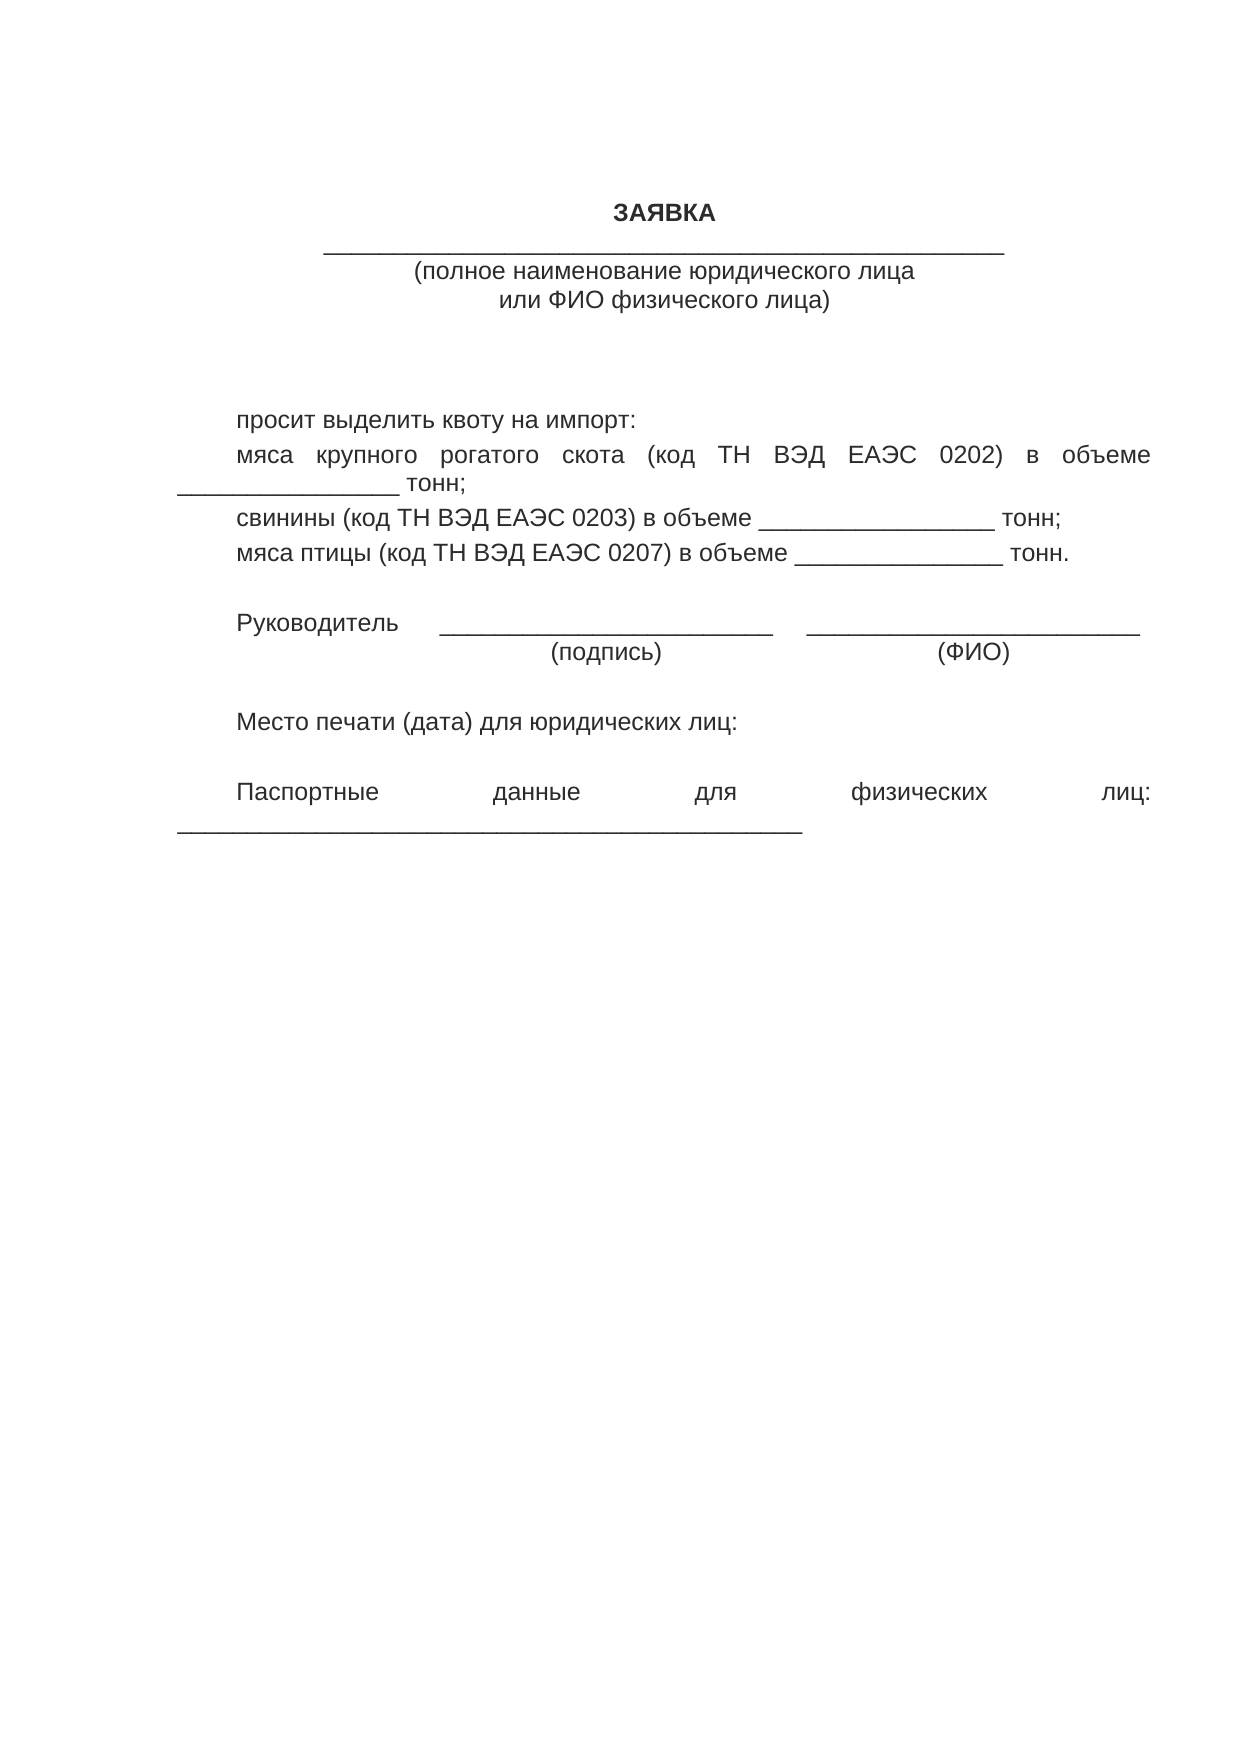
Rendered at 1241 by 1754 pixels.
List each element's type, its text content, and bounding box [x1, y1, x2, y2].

text просит выделить квоту на импорт: [177, 404, 1152, 433]
table_header Руководитель [177, 608, 417, 672]
text ЗАЯВКА _________________________________________________ (полное наименование юридического лица или ФИО физического лица) [295, 198, 1033, 313]
text Место печати (дата) для юридических лиц: [177, 707, 1152, 736]
table_header ________________________ (ФИО) [795, 608, 1152, 672]
text Паспортные данные для физических лиц: _____________________________________________ [177, 777, 1152, 834]
text мяса крупного рогатого скота (код ТН ВЭД ЕАЭС 0202) в объеме ________________ тонн; [177, 439, 1152, 497]
table_header ________________________ (подпись) [417, 608, 795, 672]
text свинины (код ТН ВЭД ЕАЭС 0203) в объеме _________________ тонн; [177, 503, 1152, 532]
text мяса птицы (код ТН ВЭД ЕАЭС 0207) в объеме _______________ тонн. [177, 538, 1152, 567]
